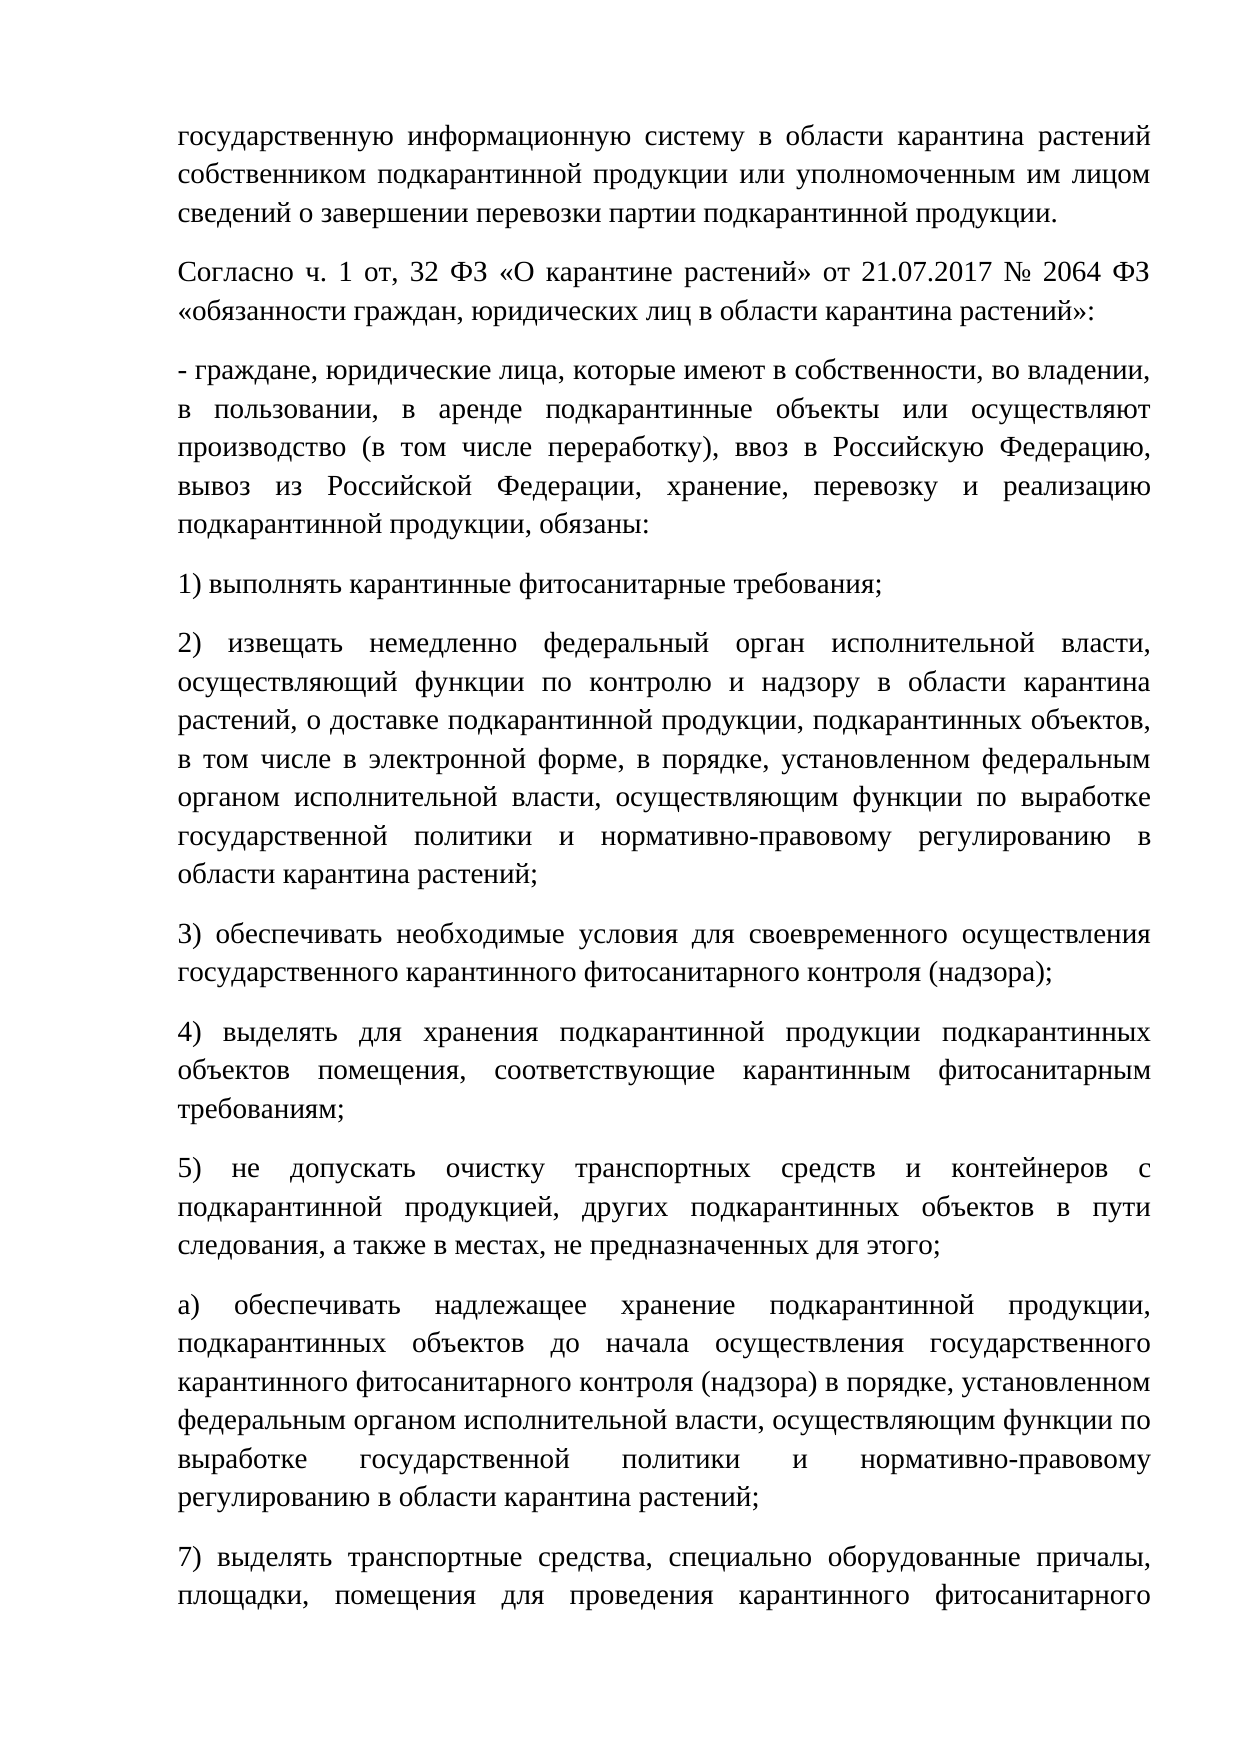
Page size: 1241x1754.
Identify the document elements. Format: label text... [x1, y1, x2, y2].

text 1) выполнять карантинные фитосанитарные требования; [177, 566, 1152, 599]
text 3) обеспечивать необходимые условия для своевременного осуществления государственного карантинного фитосанитарного контроля (надзора); [177, 916, 1152, 988]
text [177, 1539, 1152, 1611]
text а) обеспечивать надлежащее хранение подкарантинной продукции, подкарантинных объектов до начала осуществления государственного карантинного фитосанитарного контроля (надзора) в порядке, установленном федеральным органом исполнительной власти, осуществляющим функции по выработке государственной политики и нормативно-правовому регулированию в области карантина растений; [177, 1287, 1152, 1513]
text - граждане, юридические лица, которые имеют в собственности, во владении, в пользовании, в аренде подкарантинные объекты или осуществляют производство (в том числе переработку), ввоз в Российскую Федерацию, вывоз из Российской Федерации, хранение, перевозку и реализацию подкарантинной продукции, обязаны: [177, 352, 1152, 540]
text 4) выделять для хранения подкарантинной продукции подкарантинных объектов помещения, соответствующие карантинным фитосанитарным требованиям; [177, 1014, 1152, 1124]
text 2) извещать немедленно федеральный орган исполнительной власти, осуществляющий функции по контролю и надзору в области карантина растений, о доставке подкарантинной продукции, подкарантинных объектов, в том числе в электронной форме, в порядке, установленном федеральным органом исполнительной власти, осуществляющим функции по выработке государственной политики и нормативно-правовому регулированию в области карантина растений; [177, 625, 1152, 890]
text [177, 118, 1152, 229]
text 5) не допускать очистку транспортных средств и контейнеров с подкарантинной продукцией, других подкарантинных объектов в пути следования, а также в местах, не предназначенных для этого; [177, 1150, 1152, 1261]
text Согласно ч. 1 от, 32 ФЗ «О карантине растений» от 21.07.2017 № 2064 ФЗ «обязанности граждан, юридических лиц в области карантина растений»: [177, 254, 1152, 327]
